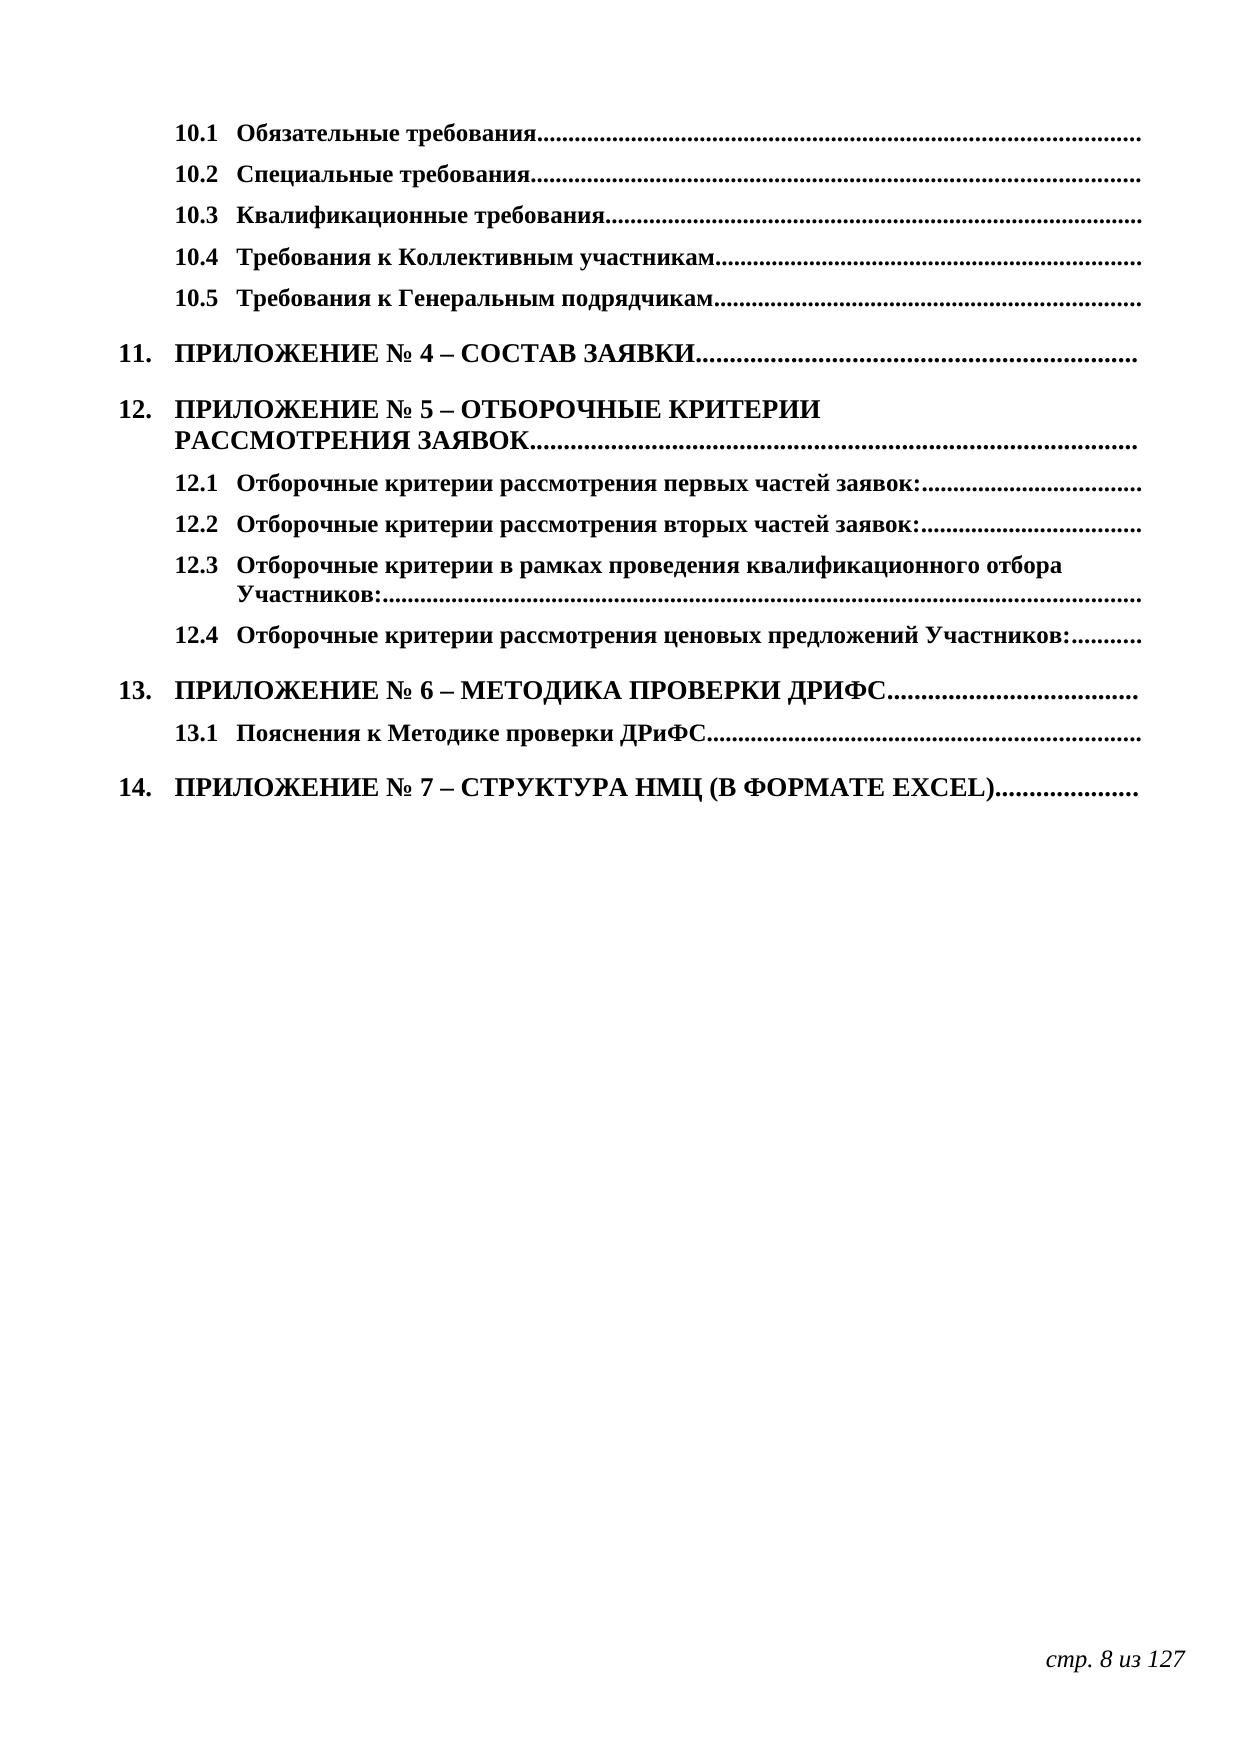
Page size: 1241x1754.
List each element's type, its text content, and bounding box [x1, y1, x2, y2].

text 10.1 Обязательные требования 111 [174, 118, 1093, 147]
text 11. ПРИЛОЖЕНИЕ № 4 – СОСТАВ ЗАЯВКИ 121 [118, 337, 1063, 368]
text 12.1 Отборочные критерии рассмотрения первых частей заявок: 123 [174, 468, 1093, 497]
text 12.2 Отборочные критерии рассмотрения вторых частей заявок: 125 [174, 509, 1093, 538]
text 12.4 Отборочные критерии рассмотрения ценовых предложений Участников: 127 [174, 620, 1093, 649]
text 12. ПРИЛОЖЕНИЕ № 5 – ОТБОРОЧНЫЕ КРИТЕРИИ РАССМОТРЕНИЯ ЗАЯВОК 123 [118, 393, 1063, 455]
text 10.4 Требования к Коллективным участникам 119 [174, 242, 1093, 271]
text 14. ПРИЛОЖЕНИЕ № 7 – СТРУКТУРА НМЦ (в формате Excel) 131 [118, 771, 1063, 803]
text 12.3 Отборочные критерии в рамках проведения квалификационного отбора Участников: 126 [174, 550, 1093, 608]
text 13.1 Пояснения к Методике проверки ДРиФС 130 [174, 718, 1093, 746]
text 10.5 Требования к Генеральным подрядчикам 119 [174, 283, 1093, 312]
text 10.2 Специальные требования 117 [174, 159, 1093, 188]
text 10.3 Квалификационные требования 118 [174, 201, 1093, 229]
text 13. ПРИЛОЖЕНИЕ № 6 – МЕТОДИКА ПРОВЕРКИ ДРИФС 130 [118, 674, 1063, 705]
